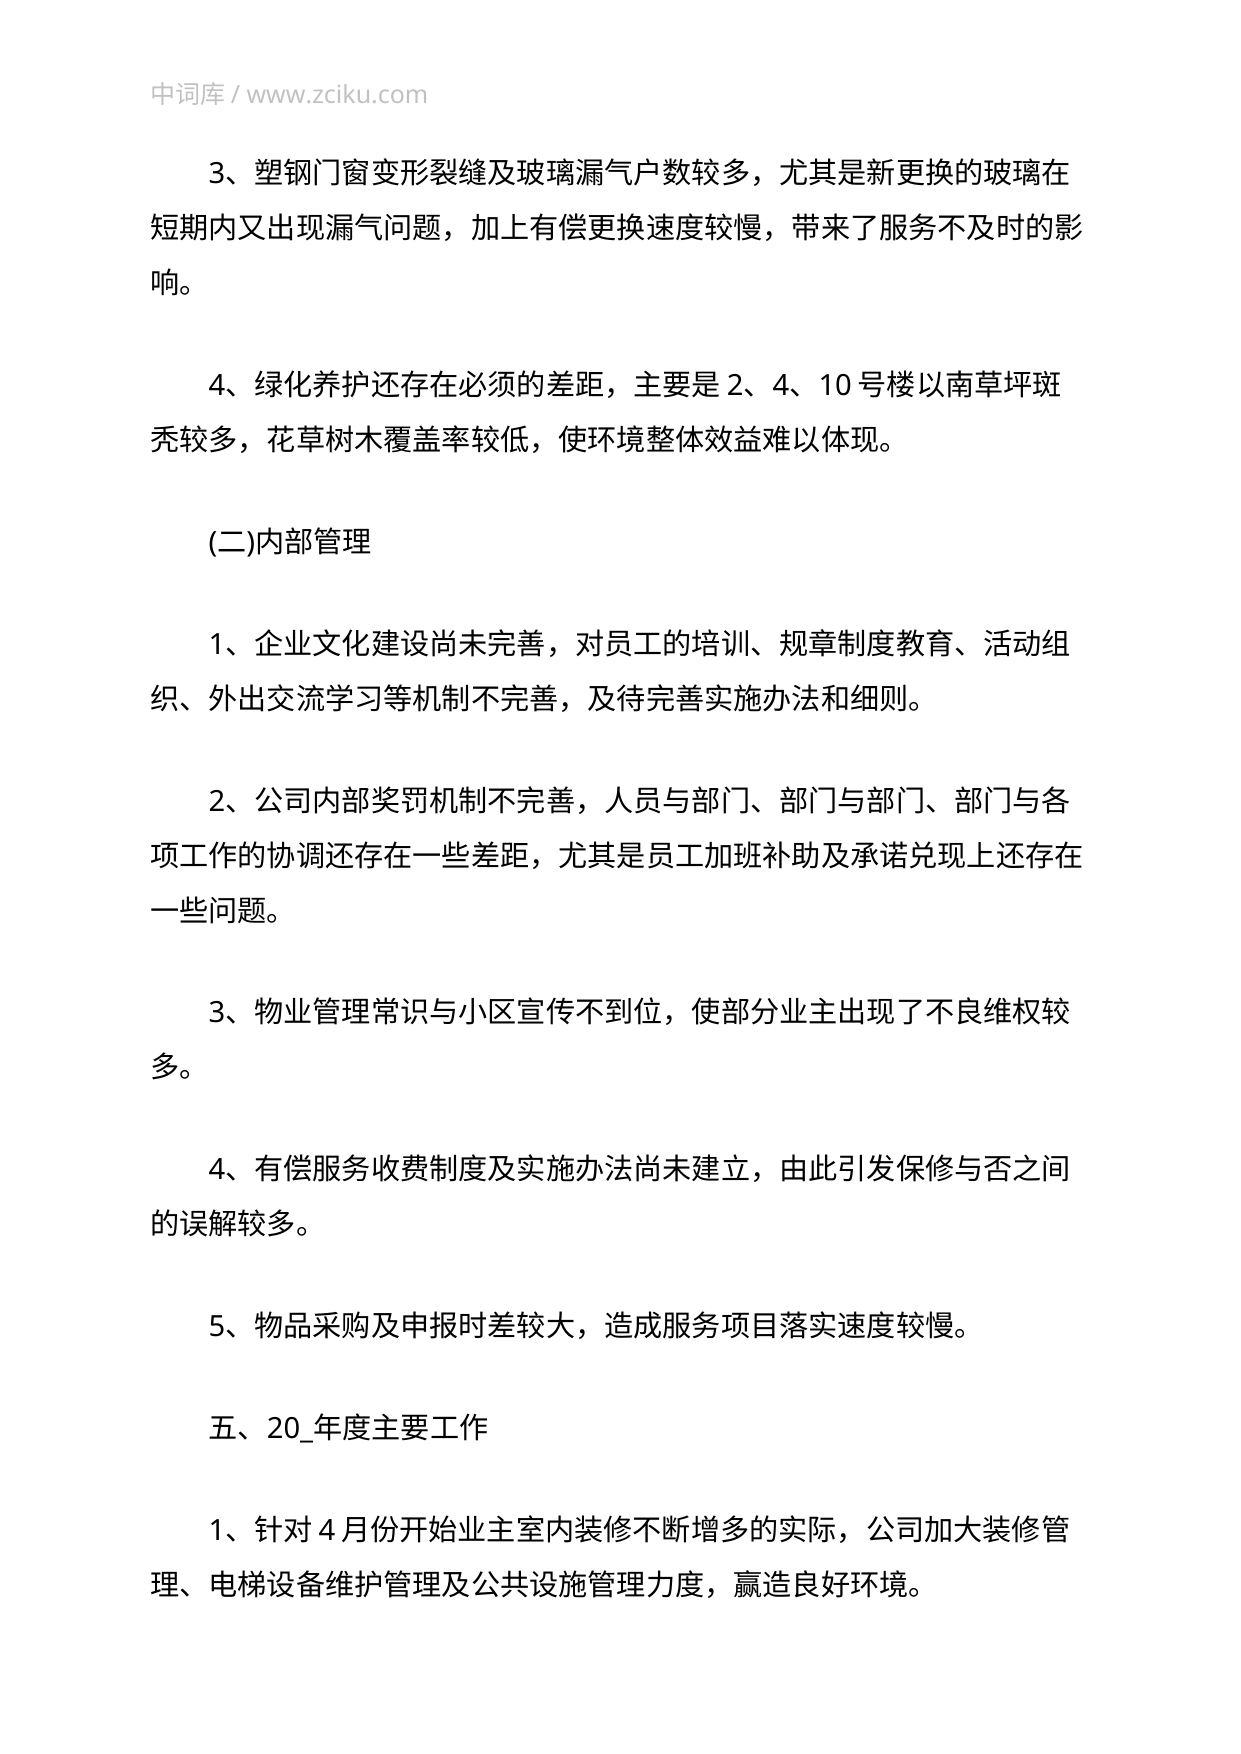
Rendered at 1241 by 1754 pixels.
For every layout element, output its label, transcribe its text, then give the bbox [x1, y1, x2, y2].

text 3、塑钢门窗变形裂缝及玻璃漏气户数较多，尤其是新更换的玻璃在短期内又出现漏气问题，加上有偿更换速度较慢，带来了服务不及时的影响。 [150, 150, 1090, 302]
text 4、绿化养护还存在必须的差距，主要是2、4、10号楼以南草坪斑秃较多，花草树木覆盖率较低，使环境整体效益难以体现。 [150, 362, 1090, 459]
text 4、有偿服务收费制度及实施办法尚未建立，由此引发保修与否之间的误解较多。 [150, 1146, 1090, 1243]
text 五、20_年度主要工作 [150, 1404, 1090, 1447]
text 1、针对4月份开始业主室内装修不断增多的实际，公司加大装修管理、电梯设备维护管理及公共设施管理力度，赢造良好环境。 [150, 1506, 1090, 1604]
text 5、物品采购及申报时差较大，造成服务项目落实速度较慢。 [150, 1302, 1090, 1345]
text 1、企业文化建设尚未完善，对员工的培训、规章制度教育、活动组织、外出交流学习等机制不完善，及待完善实施办法和细则。 [150, 620, 1090, 718]
text 2、公司内部奖罚机制不完善，人员与部门、部门与部门、部门与各项工作的协调还存在一些差距，尤其是员工加班补助及承诺兑现上还存在一些问题。 [150, 777, 1090, 929]
text 3、物业管理常识与小区宣传不到位，使部分业主出现了不良维权较多。 [150, 989, 1090, 1086]
text (二)内部管理 [150, 518, 1090, 561]
